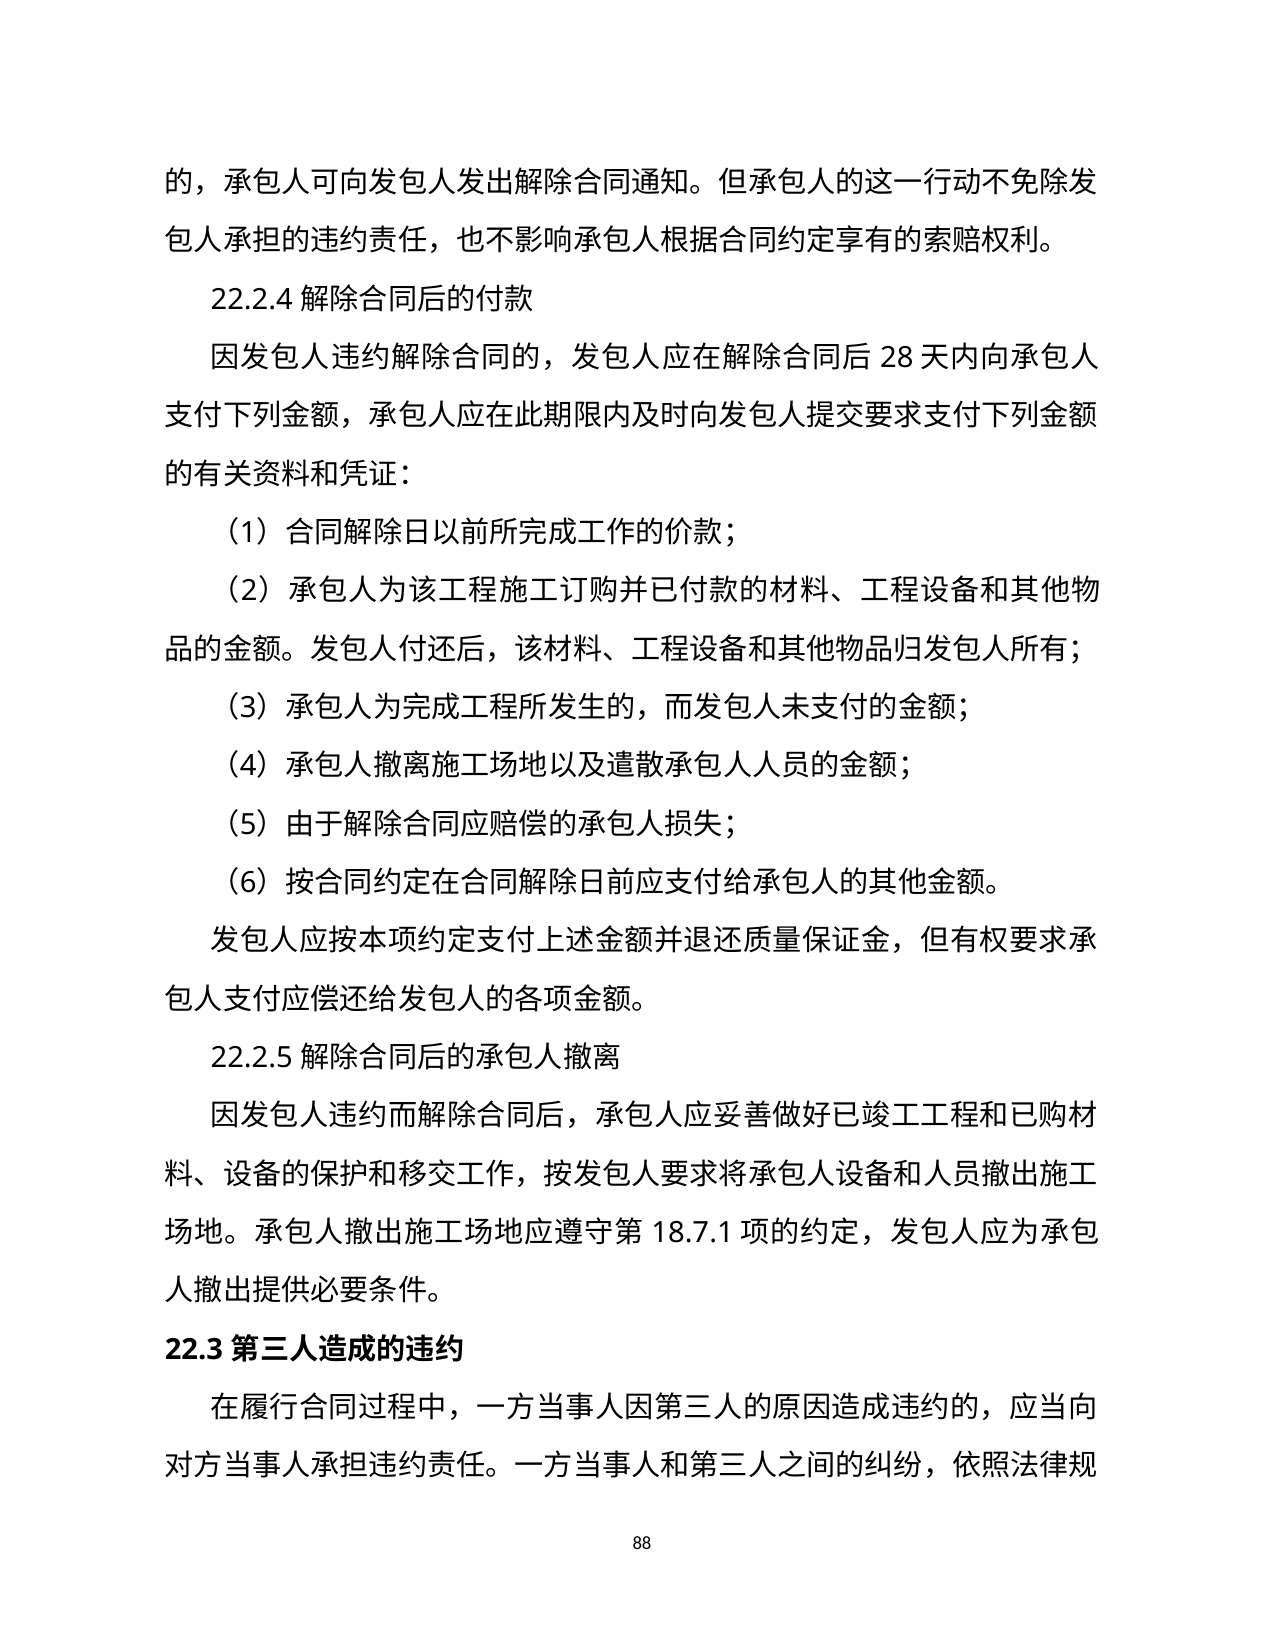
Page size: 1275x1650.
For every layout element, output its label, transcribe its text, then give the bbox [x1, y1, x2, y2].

text 因发包人违约解除合同的，发包人应在解除合同后28天内向承包人支付下列金额，承包人应在此期限内及时向发包人提交要求支付下列金额的有关资料和凭证： [164, 321, 1100, 496]
text （6）按合同约定在合同解除日前应支付给承包人的其他金额。 [164, 846, 1100, 904]
text （3）承包人为完成工程所发生的，而发包人未支付的金额； [164, 671, 1100, 729]
text 因发包人违约而解除合同后，承包人应妥善做好已竣工工程和已购材料、设备的保护和移交工作，按发包人要求将承包人设备和人员撤出施工场地。承包人撤出施工场地应遵守第18.7.1项的约定，发包人应为承包人撤出提供必要条件。 [164, 1079, 1100, 1312]
text （2）承包人为该工程施工订购并已付款的材料、工程设备和其他物品的金额。发包人付还后，该材料、工程设备和其他物品归发包人所有； [164, 554, 1100, 671]
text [164, 146, 1100, 262]
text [164, 1371, 1100, 1487]
text 22.3 第三人造成的违约 [164, 1312, 1100, 1371]
text （5）由于解除合同应赔偿的承包人损失； [164, 787, 1100, 846]
text （1）合同解除日以前所完成工作的价款； [164, 496, 1100, 554]
text （4）承包人撤离施工场地以及遣散承包人人员的金额； [164, 729, 1100, 787]
text 22.2.4 解除合同后的付款 [164, 262, 1100, 321]
text 发包人应按本项约定支付上述金额并退还质量保证金，但有权要求承包人支付应偿还给发包人的各项金额。 [164, 904, 1100, 1021]
text 22.2.5 解除合同后的承包人撤离 [164, 1021, 1100, 1079]
